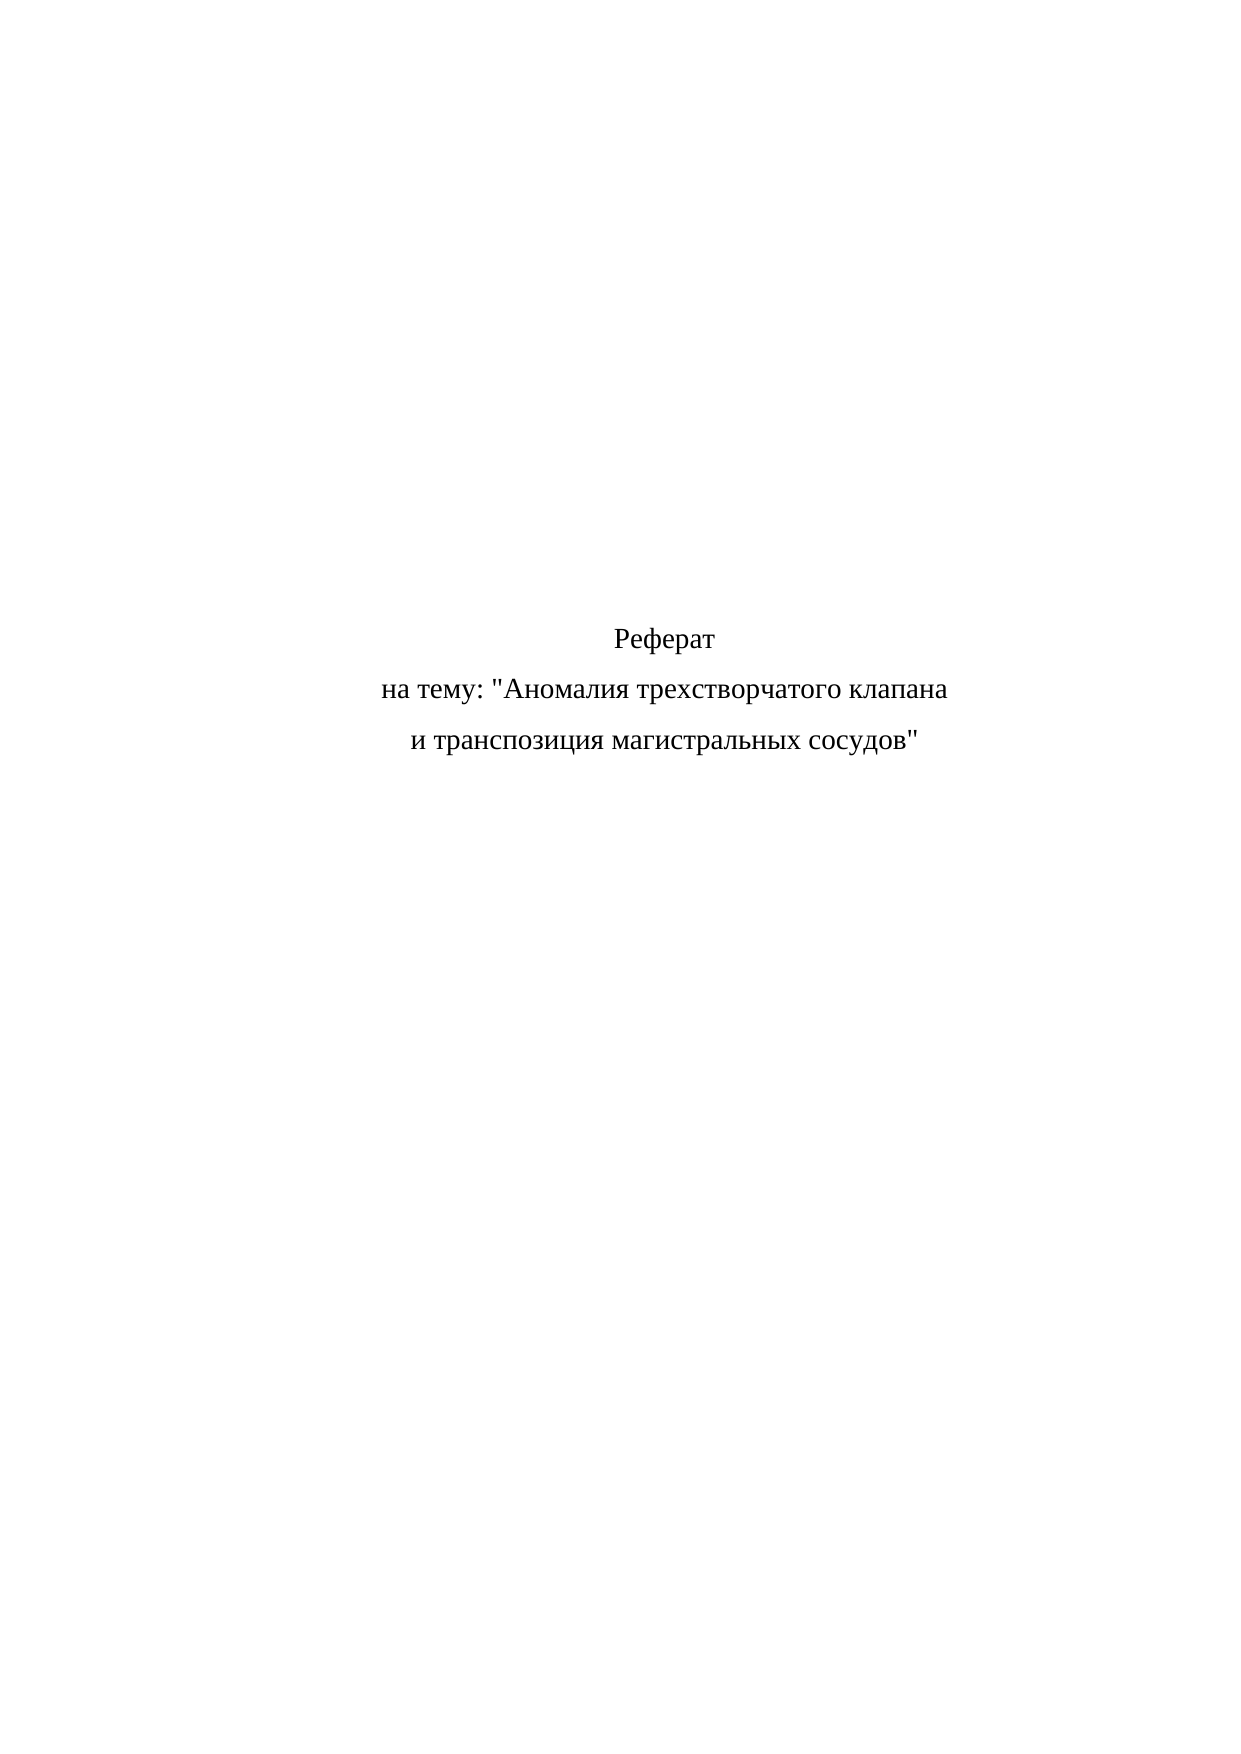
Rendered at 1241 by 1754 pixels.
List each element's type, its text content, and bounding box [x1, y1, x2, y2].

text и транспозиция магистральных сосудов" [177, 722, 1152, 755]
text на тему: "Аномалия трехстворчатого клапана [177, 672, 1152, 705]
text Реферат [177, 621, 1152, 655]
